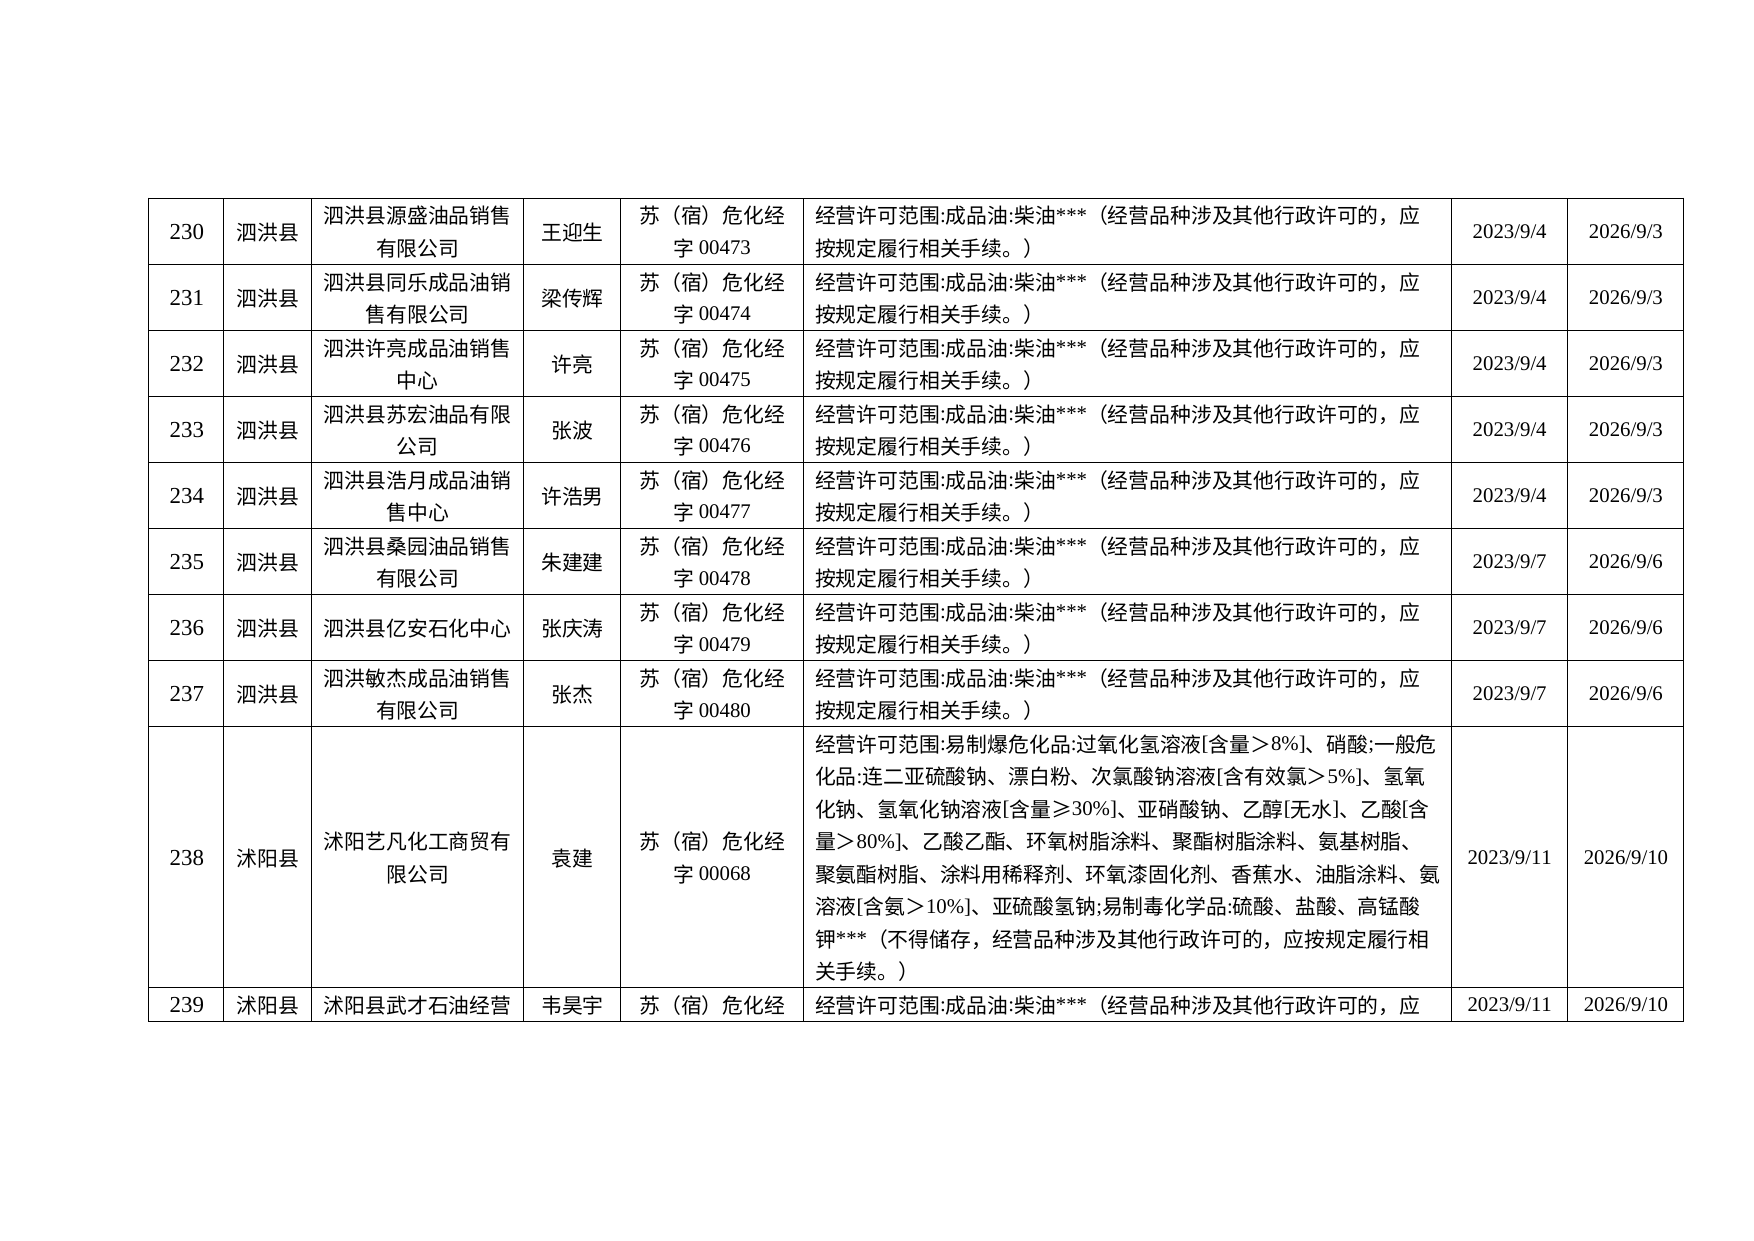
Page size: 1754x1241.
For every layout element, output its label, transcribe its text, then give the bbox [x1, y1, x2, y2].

table_cell 237 [149, 661, 223, 726]
table_cell 张波 [524, 397, 620, 462]
table_cell 沭阳县武才石油经营部 [312, 988, 523, 1021]
table_cell 沭阳县 [224, 988, 311, 1021]
table_cell 泗洪县 [224, 529, 311, 594]
table_cell 泗洪许亮成品油销售中心 [312, 331, 523, 396]
table_cell 234 [149, 463, 223, 528]
table_cell 苏（宿）危化经字00475 [621, 331, 803, 396]
table_cell 2023/9/11 [1452, 727, 1567, 987]
table_cell 泗洪县 [224, 463, 311, 528]
table_cell 经营许可范围:成品油:柴油***（经营品种涉及其他行政许可的，应按规定履行相关手续。） [804, 463, 1451, 528]
table_cell 苏（宿）危化经字00478 [621, 529, 803, 594]
table_cell 2023/9/4 [1452, 331, 1567, 396]
table_cell 2026/9/3 [1568, 265, 1683, 330]
table_cell 韦昊宇 [524, 988, 620, 1021]
table_cell 2026/9/6 [1568, 529, 1683, 594]
table_cell 2026/9/6 [1568, 661, 1683, 726]
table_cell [804, 988, 1451, 1021]
table_cell 经营许可范围:成品油:柴油***（经营品种涉及其他行政许可的，应按规定履行相关手续。） [804, 595, 1451, 660]
table_cell 苏（宿）危化经字00481 [621, 988, 803, 1021]
table_cell 泗洪县浩月成品油销售中心 [312, 463, 523, 528]
table_cell 泗洪县 [224, 661, 311, 726]
table_cell 经营许可范围:成品油:柴油***（经营品种涉及其他行政许可的，应按规定履行相关手续。） [804, 529, 1451, 594]
table_cell 泗洪县苏宏油品有限公司 [312, 397, 523, 462]
table_cell 2026/9/3 [1568, 397, 1683, 462]
table_cell 苏（宿）危化经字00476 [621, 397, 803, 462]
table_cell 苏（宿）危化经字00480 [621, 661, 803, 726]
table_cell 2023/9/7 [1452, 529, 1567, 594]
table_cell 238 [149, 727, 223, 987]
table_cell 泗洪县亿安石化中心 [312, 595, 523, 660]
table_cell 苏（宿）危化经字00473 [621, 199, 803, 264]
table_cell 泗洪县源盛油品销售有限公司 [312, 199, 523, 264]
table_cell 袁建 [524, 727, 620, 987]
table_cell 经营许可范围:成品油:柴油***（经营品种涉及其他行政许可的，应按规定履行相关手续。） [804, 397, 1451, 462]
table_cell 235 [149, 529, 223, 594]
table_cell 张庆涛 [524, 595, 620, 660]
table_cell 王迎生 [524, 199, 620, 264]
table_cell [804, 199, 1451, 264]
table_cell 泗洪县 [224, 199, 311, 264]
table_cell 236 [149, 595, 223, 660]
table_cell 230 [149, 199, 223, 264]
table_cell 2023/9/4 [1452, 463, 1567, 528]
table_cell 233 [149, 397, 223, 462]
table_cell 经营许可范围:易制爆危化品:过氧化氢溶液[含量＞8%]、硝酸;一般危化品:连二亚硫酸钠、漂白粉、次氯酸钠溶液[含有效氯＞5%]、氢氧化钠、氢氧化钠溶液[含量≥30%]、亚硝酸钠、乙醇[无水]、乙酸[含量＞80%]、乙酸乙酯、环氧树脂涂料、聚酯树脂涂料、氨基树脂、聚氨酯树脂、涂料用稀释剂、环氧漆固化剂、香蕉水、油脂涂料、氨溶液[含氨＞10%]、亚硫酸氢钠;易制毒化学品:硫酸、盐酸、高锰酸钾***（不得储存，经营品种涉及其他行政许可的，应按规定履行相关手续。） [804, 727, 1451, 987]
table_cell 苏（宿）危化经字00479 [621, 595, 803, 660]
table_cell 经营许可范围:成品油:柴油***（经营品种涉及其他行政许可的，应按规定履行相关手续。） [804, 331, 1451, 396]
table_cell 苏（宿）危化经字00068 [621, 727, 803, 987]
table_cell 2026/9/10 [1568, 988, 1683, 1021]
table_cell 2023/9/4 [1452, 265, 1567, 330]
table_cell 泗洪县 [224, 331, 311, 396]
table_cell 泗洪县桑园油品销售有限公司 [312, 529, 523, 594]
table_cell 239 [149, 988, 223, 1021]
table_cell 张杰 [524, 661, 620, 726]
table_cell 2023/9/4 [1452, 397, 1567, 462]
table_cell 许亮 [524, 331, 620, 396]
table_cell 经营许可范围:成品油:柴油***（经营品种涉及其他行政许可的，应按规定履行相关手续。） [804, 661, 1451, 726]
table_cell 泗洪县 [224, 595, 311, 660]
table_cell 2023/9/11 [1452, 988, 1567, 1021]
table_cell 许浩男 [524, 463, 620, 528]
table_cell 2026/9/3 [1568, 463, 1683, 528]
table_cell 2023/9/7 [1452, 661, 1567, 726]
table_cell 苏（宿）危化经字00477 [621, 463, 803, 528]
table_cell 苏（宿）危化经字00474 [621, 265, 803, 330]
table_cell 2026/9/3 [1568, 199, 1683, 264]
table_cell 泗洪县 [224, 265, 311, 330]
table_cell 沭阳县 [224, 727, 311, 987]
table_cell 2023/9/4 [1452, 199, 1567, 264]
table_cell 梁传辉 [524, 265, 620, 330]
table_cell 泗洪县同乐成品油销售有限公司 [312, 265, 523, 330]
table_cell 2023/9/7 [1452, 595, 1567, 660]
table_cell 2026/9/6 [1568, 595, 1683, 660]
table_cell 朱建建 [524, 529, 620, 594]
table_cell 2026/9/3 [1568, 331, 1683, 396]
table_cell 232 [149, 331, 223, 396]
table_cell 沭阳艺凡化工商贸有限公司 [312, 727, 523, 987]
table_cell 2026/9/10 [1568, 727, 1683, 987]
table_cell 231 [149, 265, 223, 330]
table_cell 泗洪县 [224, 397, 311, 462]
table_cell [804, 265, 1451, 330]
table_cell 泗洪敏杰成品油销售有限公司 [312, 661, 523, 726]
